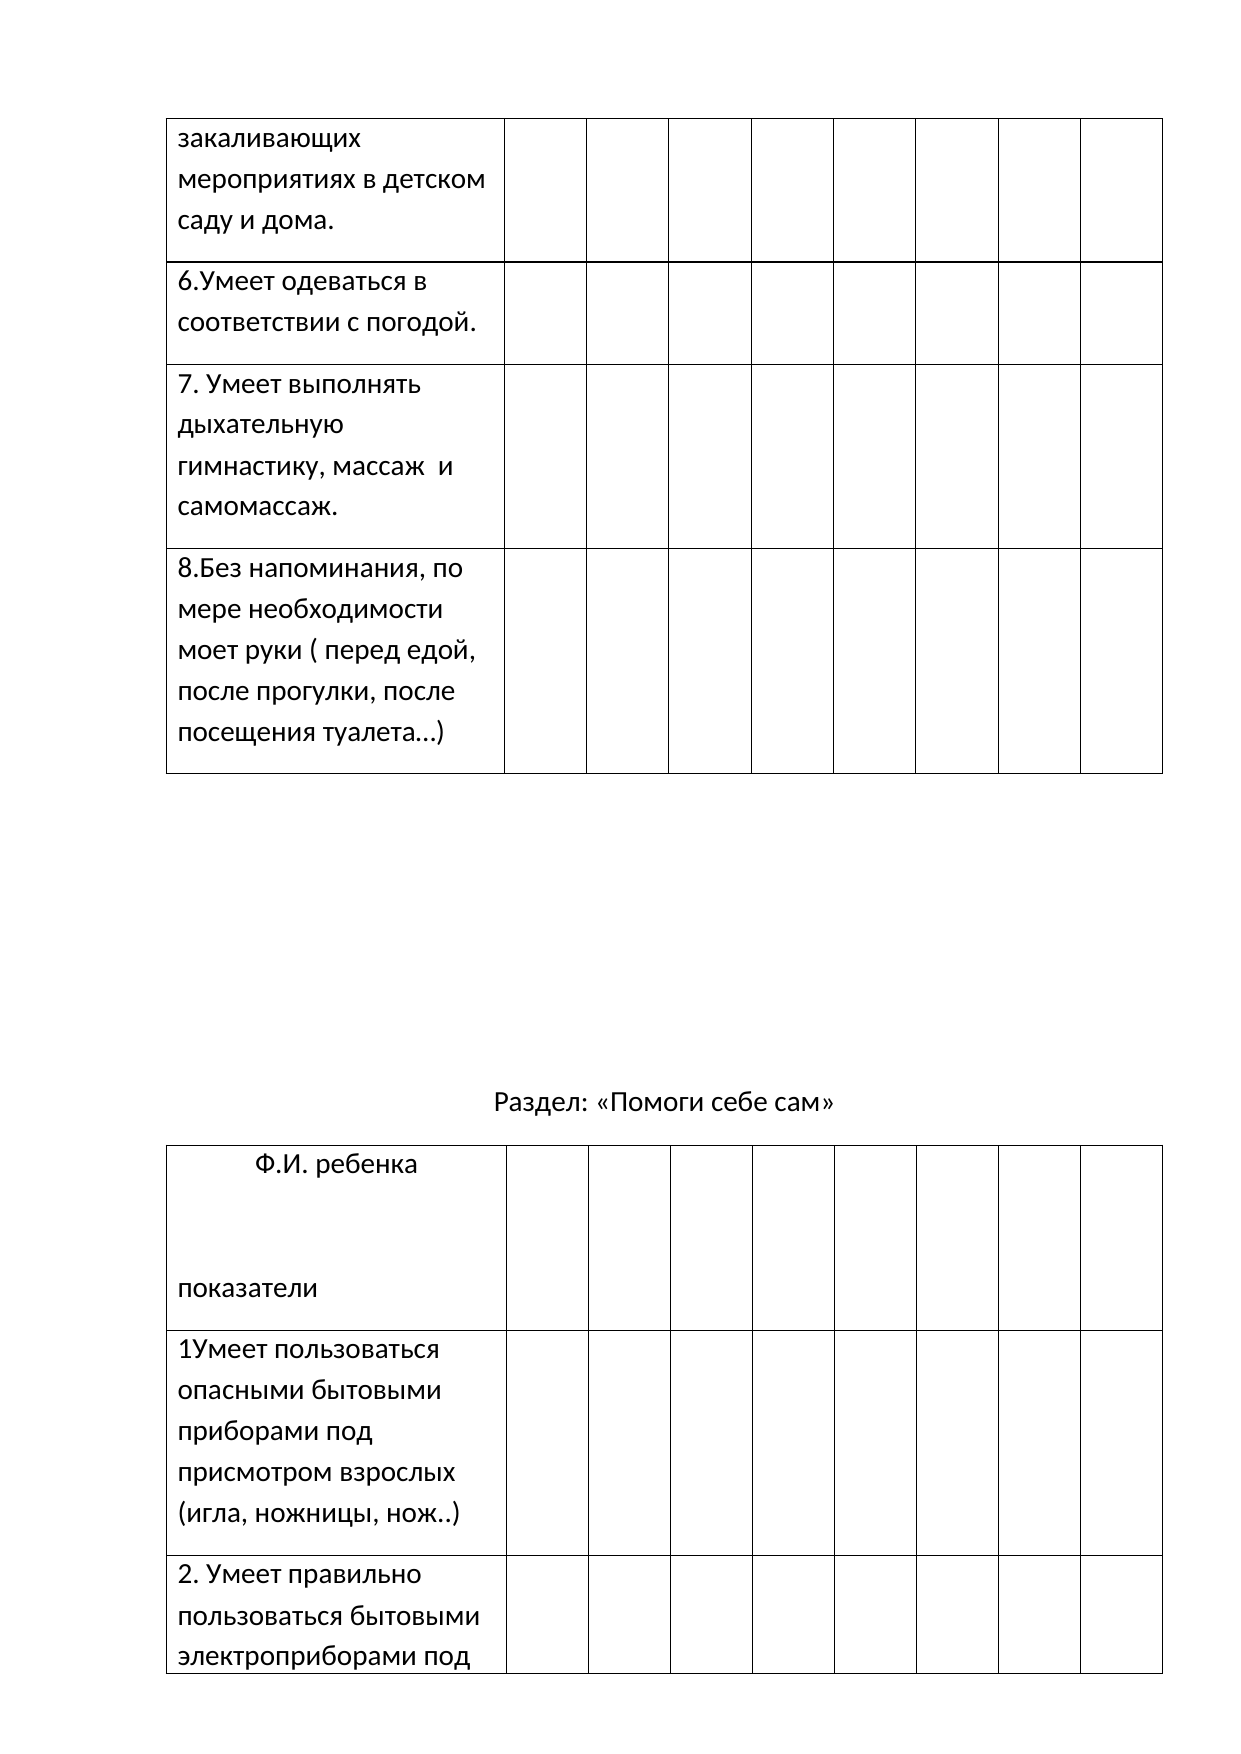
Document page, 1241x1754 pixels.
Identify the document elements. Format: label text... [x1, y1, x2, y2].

table_cell [752, 119, 833, 261]
table_header [917, 1146, 998, 1329]
table_cell [507, 1556, 588, 1673]
table_cell [752, 365, 833, 548]
table_cell [835, 1331, 916, 1554]
table_cell [916, 365, 998, 548]
table_cell [834, 365, 915, 548]
table_cell [752, 263, 833, 364]
table_header [671, 1146, 752, 1329]
table_cell [587, 549, 668, 773]
table_cell [505, 365, 586, 548]
table_cell [917, 1556, 998, 1673]
table_cell [669, 549, 751, 773]
table_cell [589, 1556, 670, 1673]
table_cell [753, 1331, 834, 1554]
table_cell [999, 549, 1080, 773]
table_cell [916, 263, 998, 364]
table_cell [916, 549, 998, 773]
table_cell [507, 1331, 588, 1554]
table_cell [1081, 549, 1162, 773]
table_cell [505, 549, 586, 773]
table_header [589, 1146, 670, 1329]
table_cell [167, 1556, 506, 1673]
table_cell [1081, 365, 1162, 548]
table_cell 8.Без напоминания, по мере необходимости моет руки ( перед едой, после прогулки, после посещения туалета…) [167, 549, 504, 773]
table_cell [505, 263, 586, 364]
table_cell [752, 549, 833, 773]
table_cell [1081, 119, 1162, 261]
table_cell [587, 365, 668, 548]
table_cell [835, 1556, 916, 1673]
table_cell [999, 365, 1080, 548]
table_cell [916, 119, 998, 261]
table_cell [834, 263, 915, 364]
table_cell [834, 549, 915, 773]
table_cell [505, 119, 586, 261]
table_cell [1081, 263, 1162, 364]
table_header [835, 1146, 916, 1329]
table_cell [999, 119, 1080, 261]
table_cell [999, 1331, 1080, 1554]
table_cell [587, 263, 668, 364]
table_cell [917, 1331, 998, 1554]
table_cell [587, 119, 668, 261]
table_header [1081, 1146, 1162, 1329]
table_header Ф.И. ребенка показатели [167, 1146, 506, 1329]
table_cell [999, 1556, 1080, 1673]
table_cell [669, 119, 751, 261]
table_cell 6.Умеет одеваться в соответствии с погодой. [167, 263, 504, 364]
table_cell [671, 1331, 752, 1554]
table_cell [669, 263, 751, 364]
table_cell [671, 1556, 752, 1673]
table_cell 1Умеет пользоваться опасными бытовыми приборами под присмотром взрослых (игла, ножницы, нож..) [167, 1331, 506, 1554]
table_cell [669, 365, 751, 548]
table_cell [753, 1556, 834, 1673]
table_cell 7. Умеет выполнять дыхательную гимнастику, массаж и самомассаж. [167, 365, 504, 548]
table_cell [1081, 1556, 1162, 1673]
table_cell [1081, 1331, 1162, 1554]
table_cell [999, 263, 1080, 364]
table_header [999, 1146, 1080, 1329]
text Раздел: «Помоги себе сам» [177, 1083, 1152, 1118]
table_cell [834, 119, 915, 261]
table_header [753, 1146, 834, 1329]
table_header [507, 1146, 588, 1329]
table_cell [589, 1331, 670, 1554]
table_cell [167, 119, 504, 261]
